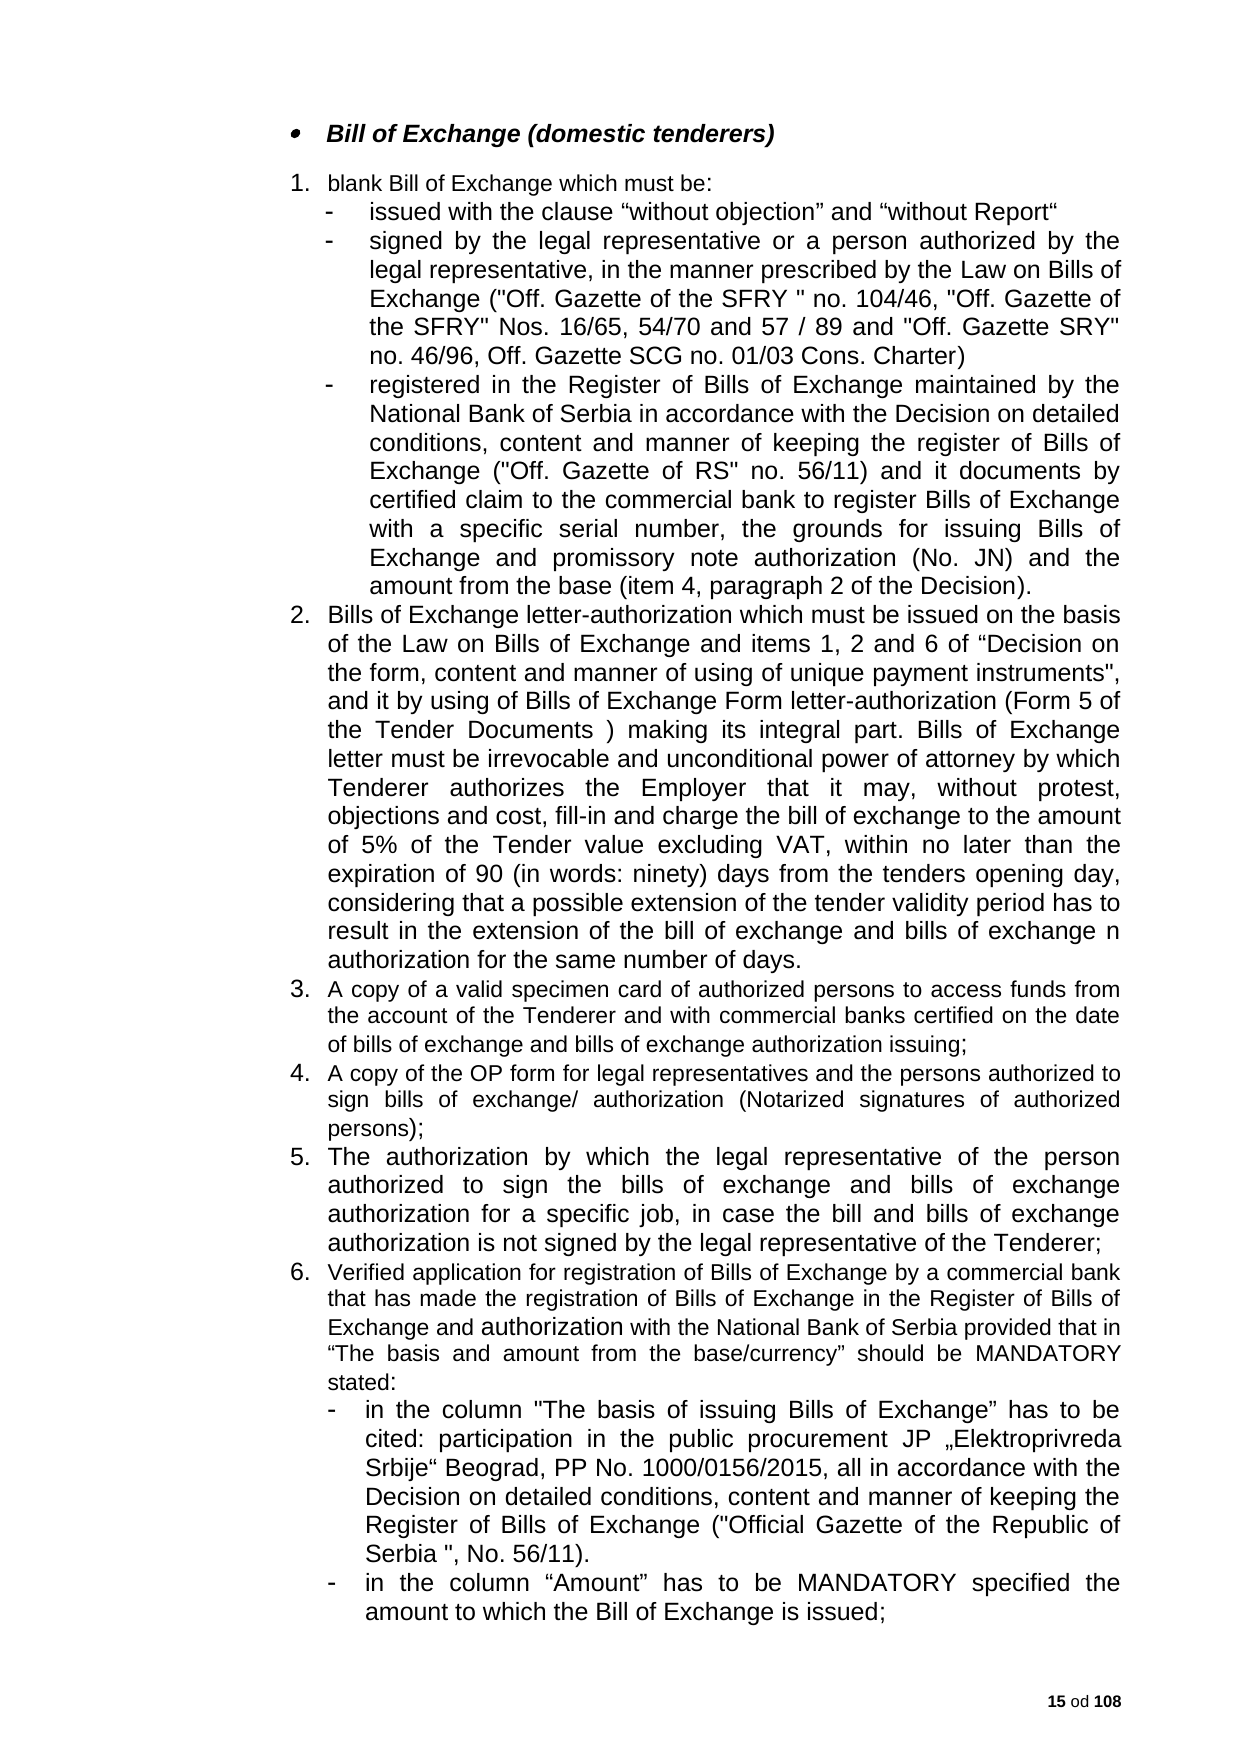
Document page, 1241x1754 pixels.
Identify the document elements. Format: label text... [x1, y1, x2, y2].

list in the column “Amount” has to be MANDATORY specified the amount to which the Bill of Exchange is issued; [327, 1568, 1121, 1626]
list Verified application for registration of Bills of Exchange by a commercial bank that has made the registration of Bills of Exchange in the Register of Bills of Exchange and authorization with the National Bank of Serbia provided that in “The basis and amount from the base/currency” should be MANDATORY stated: [290, 1256, 1121, 1395]
list Bill of Exchange (domestic tenderers) [289, 119, 1121, 148]
list The authorization by which the legal representative of the person authorized to sign the bills of exchange and bills of exchange authorization for a specific job, in case the bill and bills of exchange authorization is not signed by the legal representative of the Tenderer; [290, 1141, 1121, 1256]
list A copy of the OP form for legal representatives and the persons authorized to sign bills of exchange/ authorization (Notarized signatures of authorized persons); [290, 1058, 1121, 1141]
list signed by the legal representative or a person authorized by the legal representative, in the manner prescribed by the Law on Bills of Exchange ("Off. Gazette of the SFRY " no. 104/46, "Off. Gazette of the SFRY" Nos. 16/65, 54/70 and 57 / 89 and "Off. Gazette SRY" no. 46/96, Off. Gazette SCG no. 01/03 Cons. Charter) [325, 226, 1121, 370]
list issued with the clause “without objection” and “without Report“ [325, 197, 1121, 226]
list Bills of Exchange letter-authorization which must be issued on the basis of the Law on Bills of Exchange and items 1, 2 and 6 of “Decision on the form, content and manner of using of unique payment instruments", and it by using of Bills of Exchange Form letter-authorization (Form 5 of the Tender Documents ) making its integral part. Bills of Exchange letter must be irrevocable and unconditional power of attorney by which Tenderer authorizes the Employer that it may, without protest, objections and cost, fill-in and charge the bill of exchange to the amount of 5% of the Tender value excluding VAT, within no later than the expiration of 90 (in words: ninety) days from the tenders opening day, considering that a possible extension of the tender validity period has to result in the extension of the bill of exchange and bills of exchange n authorization for the same number of days. [290, 600, 1122, 974]
list in the column "The basis of issuing Bills of Exchange” has to be cited: participation in the public procurement JP „Elektroprivreda Srbije“ Beograd, PP No. 1000/0156/2015, all in accordance with the Decision on detailed conditions, content and manner of keeping the Register of Bills of Exchange ("Official Gazette of the Republic of Serbia ", No. 56/11). [327, 1395, 1121, 1568]
list A copy of a valid specimen card of authorized persons to access funds from the account of the Tenderer and with commercial banks certified on the date of bills of exchange and bills of exchange authorization issuing; [290, 974, 1121, 1058]
list registered in the Register of Bills of Exchange maintained by the National Bank of Serbia in accordance with the Decision on detailed conditions, content and manner of keeping the register of Bills of Exchange ("Off. Gazette of RS" no. 56/11) and it documents by certified claim to the commercial bank to register Bills of Exchange with a specific serial number, the grounds for issuing Bills of Exchange and promissory note authorization (No. JN) and the amount from the base (item 4, paragraph 2 of the Decision). [325, 370, 1121, 600]
list blank Bill of Exchange which must be: [290, 168, 1121, 197]
